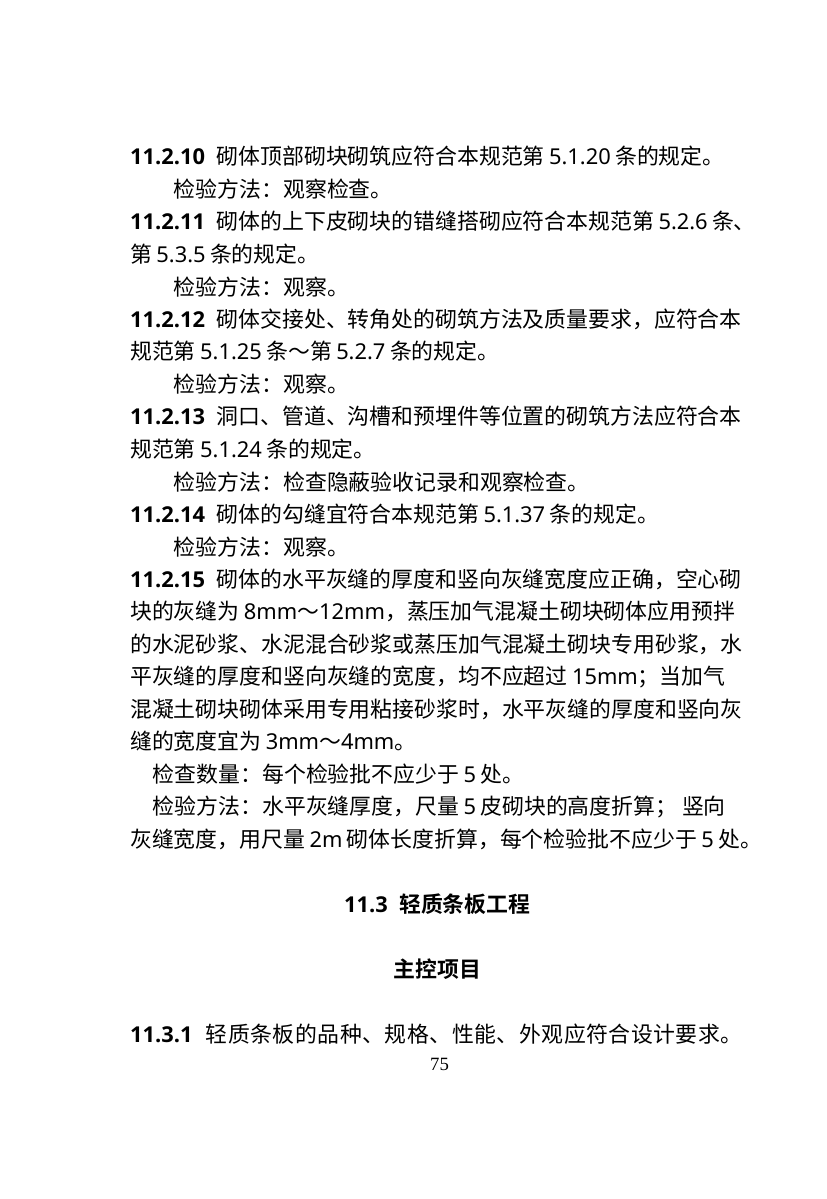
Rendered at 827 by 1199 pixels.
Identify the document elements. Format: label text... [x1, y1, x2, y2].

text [130, 1017, 744, 1049]
text 11.3 轻质条板工程 [130, 887, 744, 919]
text 11.2.10 砌体顶部砌块砌筑应符合本规范第5.1.20条的规定。 检验方法：观察检查。 11.2.11 砌体的上下皮砌块的错缝搭砌应符合本规范第5.2.6条、第5.3.5条的规定。 检验方法：观察。 11.2.12 砌体交接处、转角处的砌筑方法及质量要求，应符合本规范第5.1.25条～第5.2.7条的规定。 检验方法：观察。 11.2.13 洞口、管道、沟槽和预埋件等位置的砌筑方法应符合本规范第5.1.24条的规定。 [130, 139, 744, 464]
text 主控项目 [130, 952, 744, 984]
text 检查数量：每个检验批不应少于5处。 [130, 757, 744, 789]
text 11.2.15 砌体的水平灰缝的厚度和竖向灰缝宽度应正确，空心砌块的灰缝为8mm～12mm，蒸压加气混凝土砌块砌体应用预拌的水泥砂浆、水泥混合砂浆或蒸压加气混凝土砌块专用砂浆，水平灰缝的厚度和竖向灰缝的宽度，均不应超过15mm；当加气混凝土砌块砌体采用专用粘接砂浆时，水平灰缝的厚度和竖向灰缝的宽度宜为3mm～4mm。 [130, 562, 744, 757]
text 检验方法：水平灰缝厚度，尺量5皮砌块的高度折算； 竖向灰缝宽度，用尺量2m砌体长度折算，每个检验批不应少于5处。 [130, 789, 744, 854]
text 检验方法：检查隐蔽验收记录和观察检查。 11.2.14 砌体的勾缝宜符合本规范第5.1.37条的规定。 检验方法：观察。 [130, 464, 744, 562]
